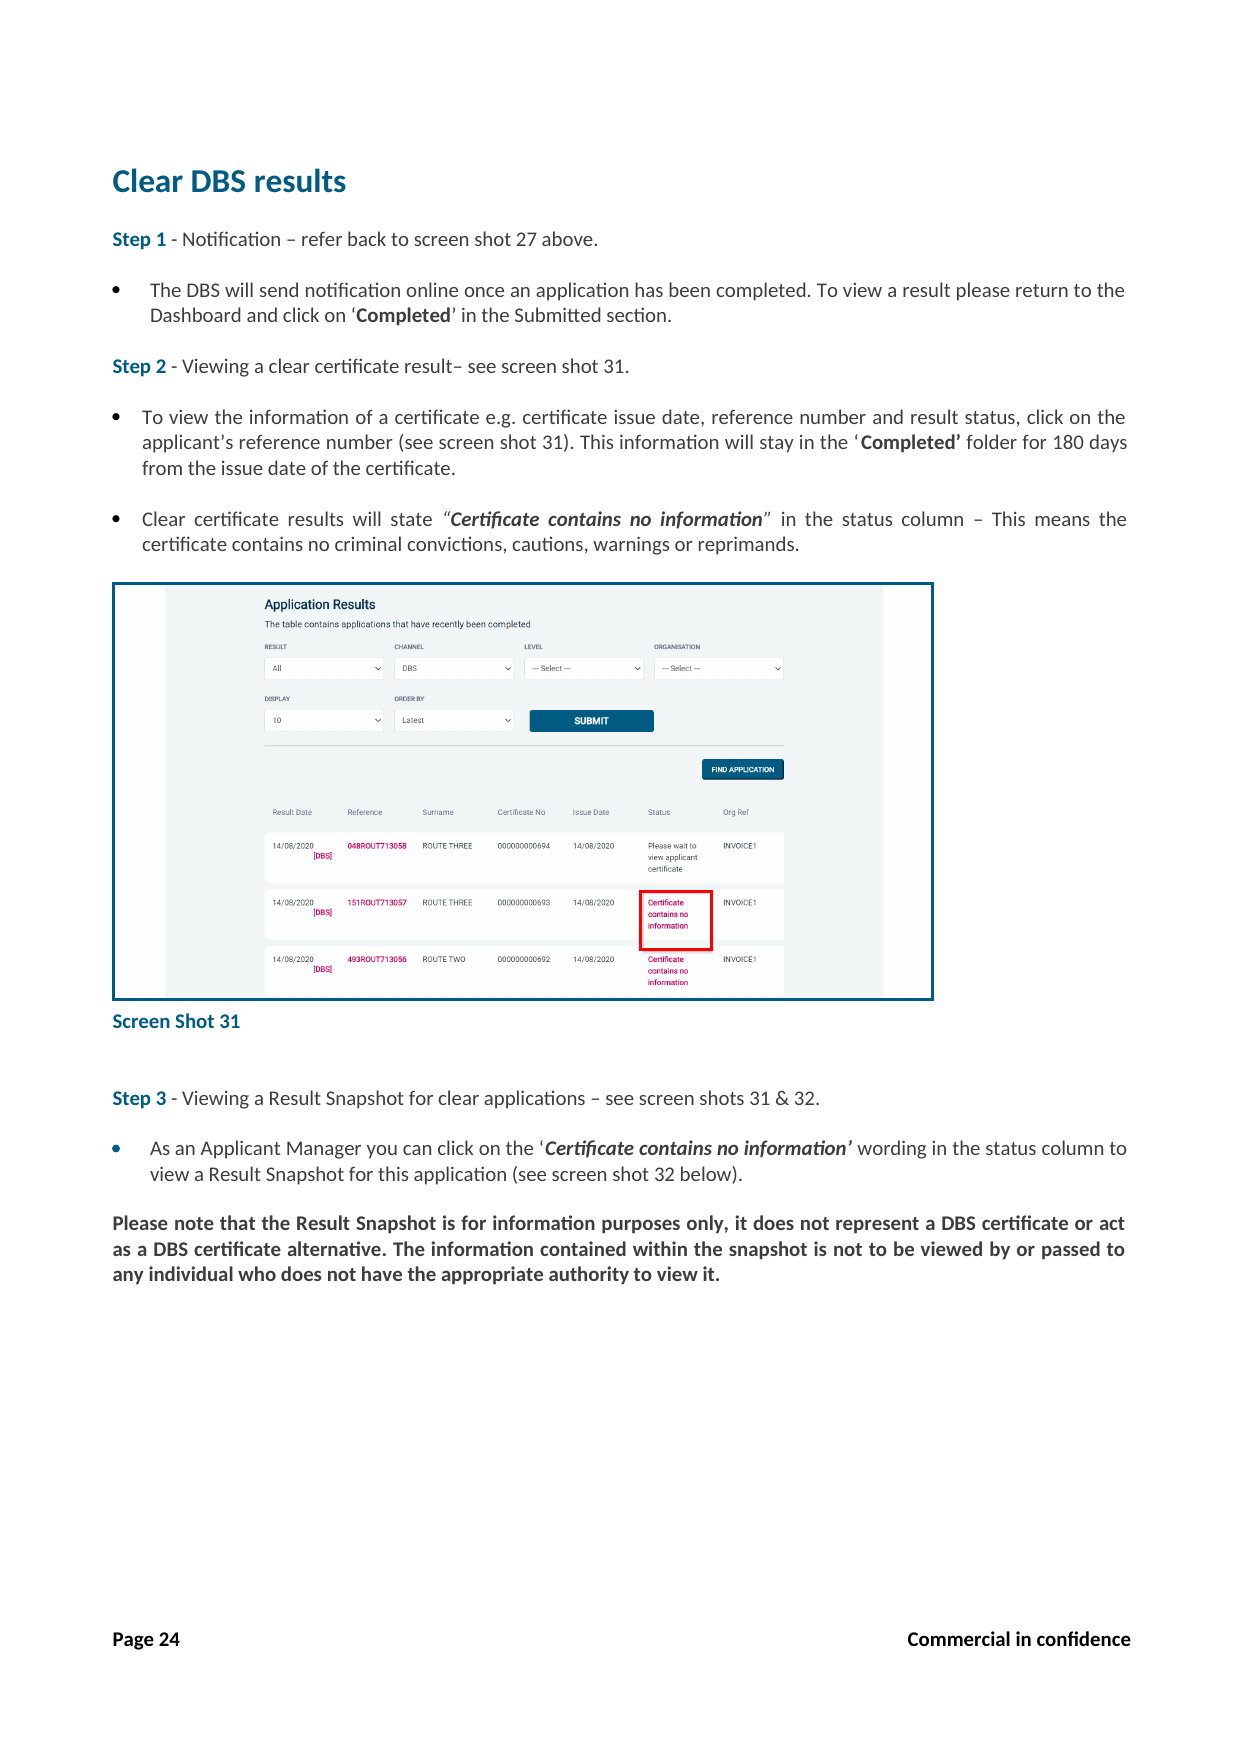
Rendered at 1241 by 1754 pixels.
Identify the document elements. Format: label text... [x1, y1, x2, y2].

list The DBS will send notification online once an application has been completed. To view a result please return to the Dashboard and click on ‘Completed’ in the Submitted section. [112, 277, 1128, 328]
text Please note that the Result Snapshot is for information purposes only, it does not represent a DBS certificate or act as a DBS certificate alternative. The information contained within the snapshot is not to be viewed by or passed to any individual who does not have the appropriate authority to view it. [112, 1210, 1128, 1287]
picture [116, 586, 930, 997]
text Step 3 - Viewing a Result Snapshot for clear applications – see screen shots 31 & 32. [112, 1085, 1128, 1110]
list As an Applicant Manager you can click on the ‘Certificate contains no information’ wording in the status column to view a Result Snapshot for this application (see screen shot 32 below). [112, 1136, 1128, 1186]
text Step 1 - Notification – refer back to screen shot 27 above. [112, 226, 1128, 252]
list Screen Shot 31 [112, 1008, 1128, 1034]
text Step 2 - Viewing a clear certificate result– see screen shot 31. [112, 353, 1128, 379]
list To view the information of a certificate e.g. certificate issue date, reference number and result status, click on the applicant’s reference number (see screen shot 31). This information will stay in the ‘Completed’ folder for 180 days from the issue date of the certificate. [112, 404, 1128, 480]
text Clear DBS results [112, 160, 1128, 201]
list Clear certificate results will state “Certificate contains no information” in the status column – This means the certificate contains no criminal convictions, cautions, warnings or reprimands. [112, 506, 1128, 557]
